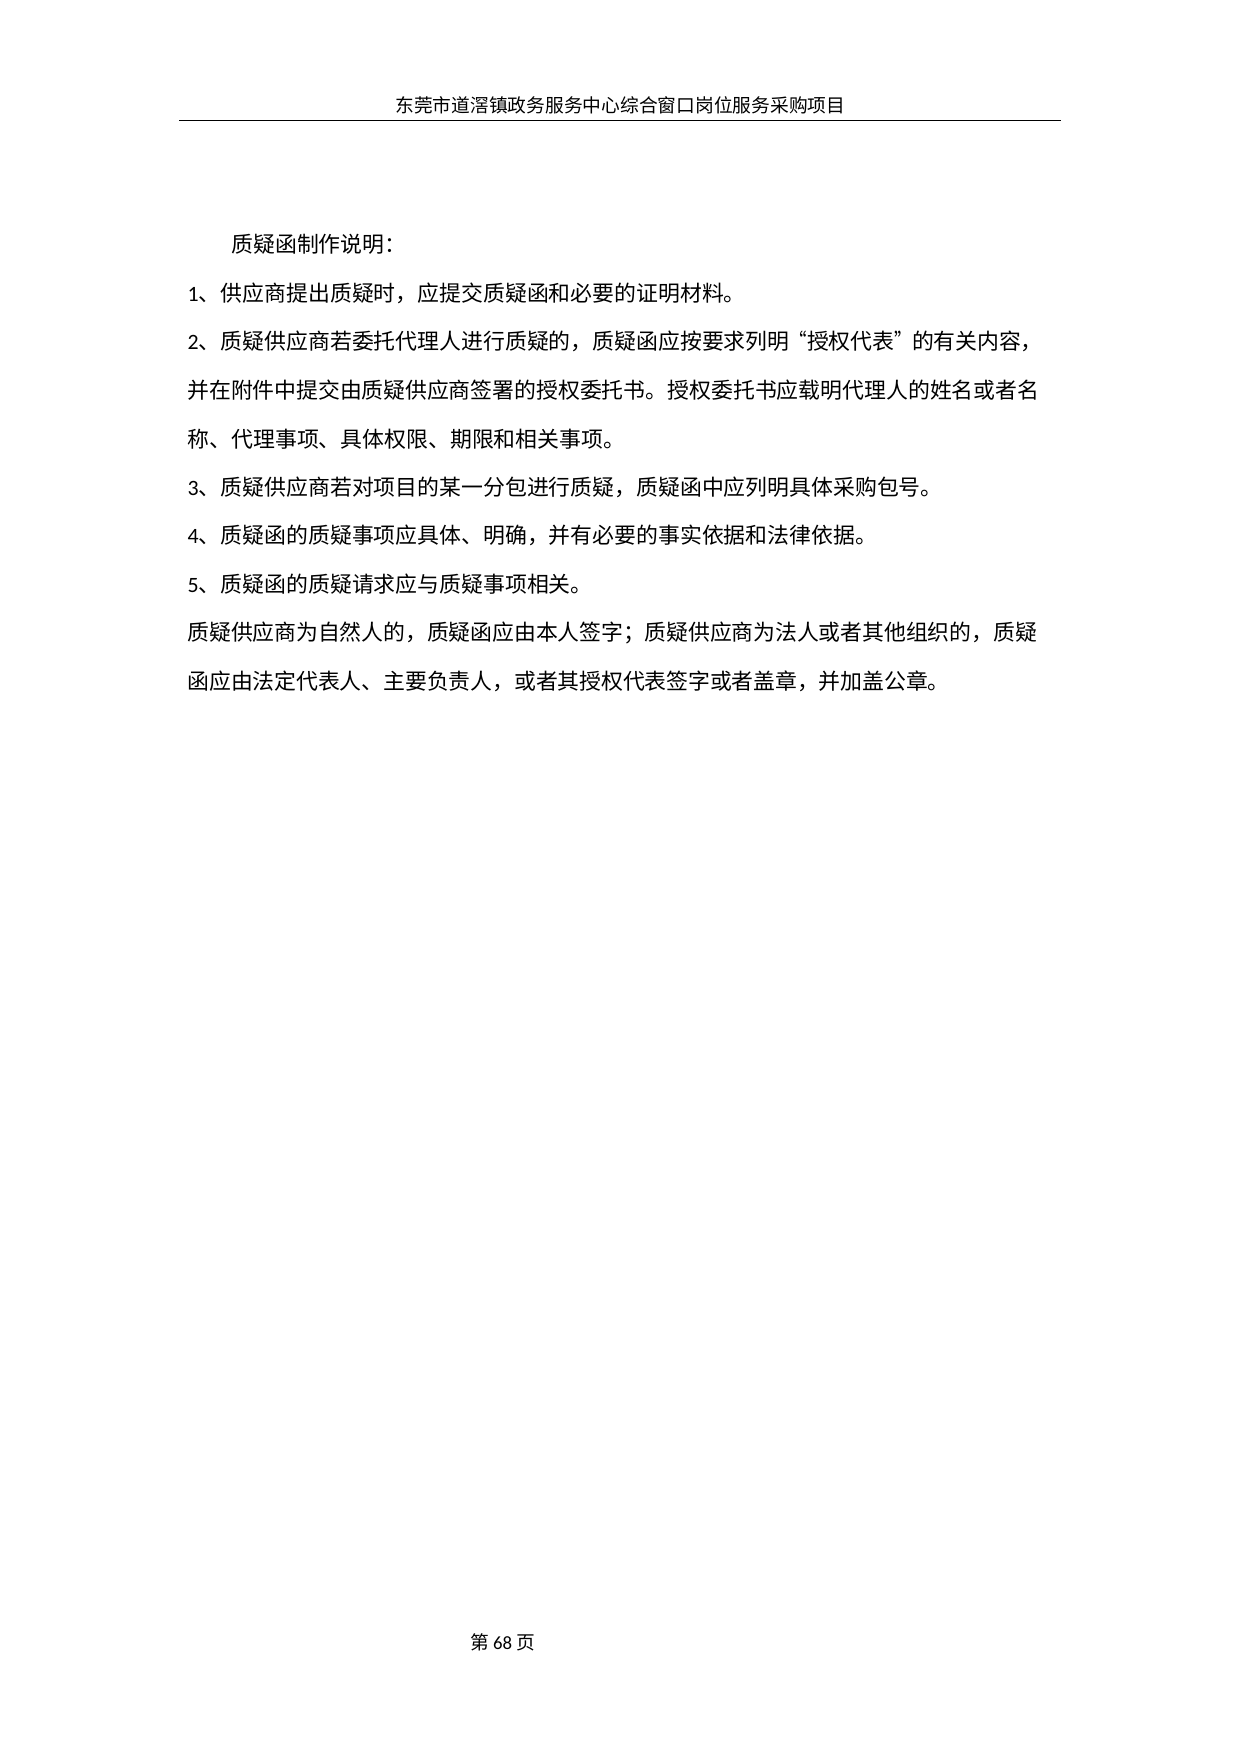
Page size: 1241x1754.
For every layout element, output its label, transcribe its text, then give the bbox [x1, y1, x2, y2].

list 3、质疑供应商若对项目的某一分包进行质疑，质疑函中应列明具体采购包号。 [187, 469, 1053, 502]
list 1、供应商提出质疑时，应提交质疑函和必要的证明材料。 [187, 275, 1053, 308]
text 质疑函制作说明： [187, 227, 1053, 259]
list 4、质疑函的质疑事项应具体、明确，并有必要的事实依据和法律依据。 [187, 518, 1053, 550]
list 2、质疑供应商若委托代理人进行质疑的，质疑函应按要求列明“授权代表”的有关内容，并在附件中提交由质疑供应商签署的授权委托书。授权委托书应载明代理人的姓名或者名称、代理事项、具体权限、期限和相关事项。 [187, 324, 1053, 454]
list 质疑供应商为自然人的，质疑函应由本人签字；质疑供应商为法人或者其他组织的，质疑函应由法定代表人、主要负责人，或者其授权代表签字或者盖章，并加盖公章。 [187, 614, 1053, 696]
list 5、质疑函的质疑请求应与质疑事项相关。 [187, 566, 1053, 599]
